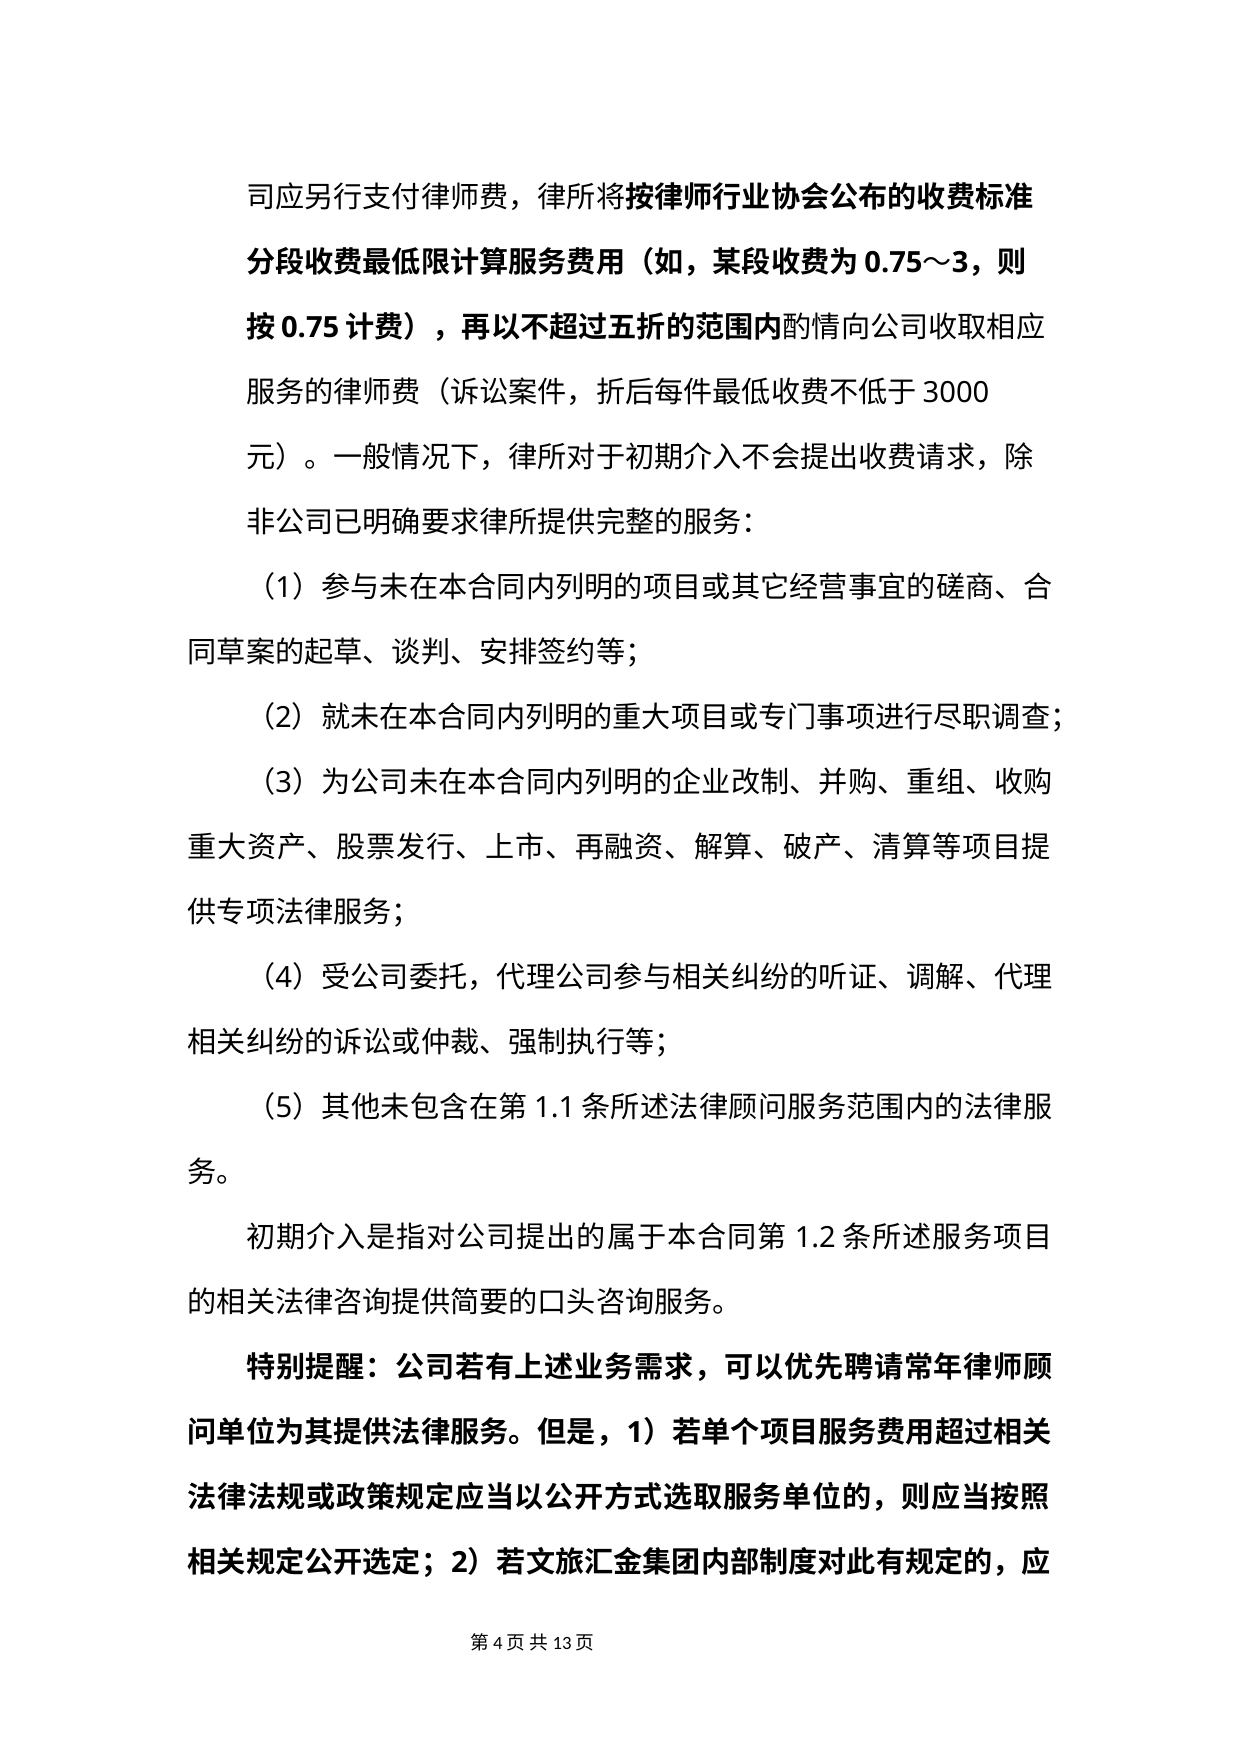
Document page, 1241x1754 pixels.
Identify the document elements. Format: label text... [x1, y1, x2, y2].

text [187, 162, 1053, 552]
text （2）就未在本合同内列明的重大项目或专门事项进行尽职调查； [187, 682, 1053, 747]
text （1）参与未在本合同内列明的项目或其它经营事宜的磋商、合同草案的起草、谈判、安排签约等； [187, 552, 1053, 682]
text 初期介入是指对公司提出的属于本合同第1.2条所述服务项目的相关法律咨询提供简要的口头咨询服务。 [187, 1202, 1053, 1332]
text （3）为公司未在本合同内列明的企业改制、并购、重组、收购重大资产、股票发行、上市、再融资、解算、破产、清算等项目提供专项法律服务； [187, 747, 1053, 942]
text （5）其他未包含在第1.1条所述法律顾问服务范围内的法律服务。 [187, 1072, 1053, 1202]
text （4）受公司委托，代理公司参与相关纠纷的听证、调解、代理相关纠纷的诉讼或仲裁、强制执行等； [187, 942, 1053, 1072]
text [187, 1332, 1053, 1592]
